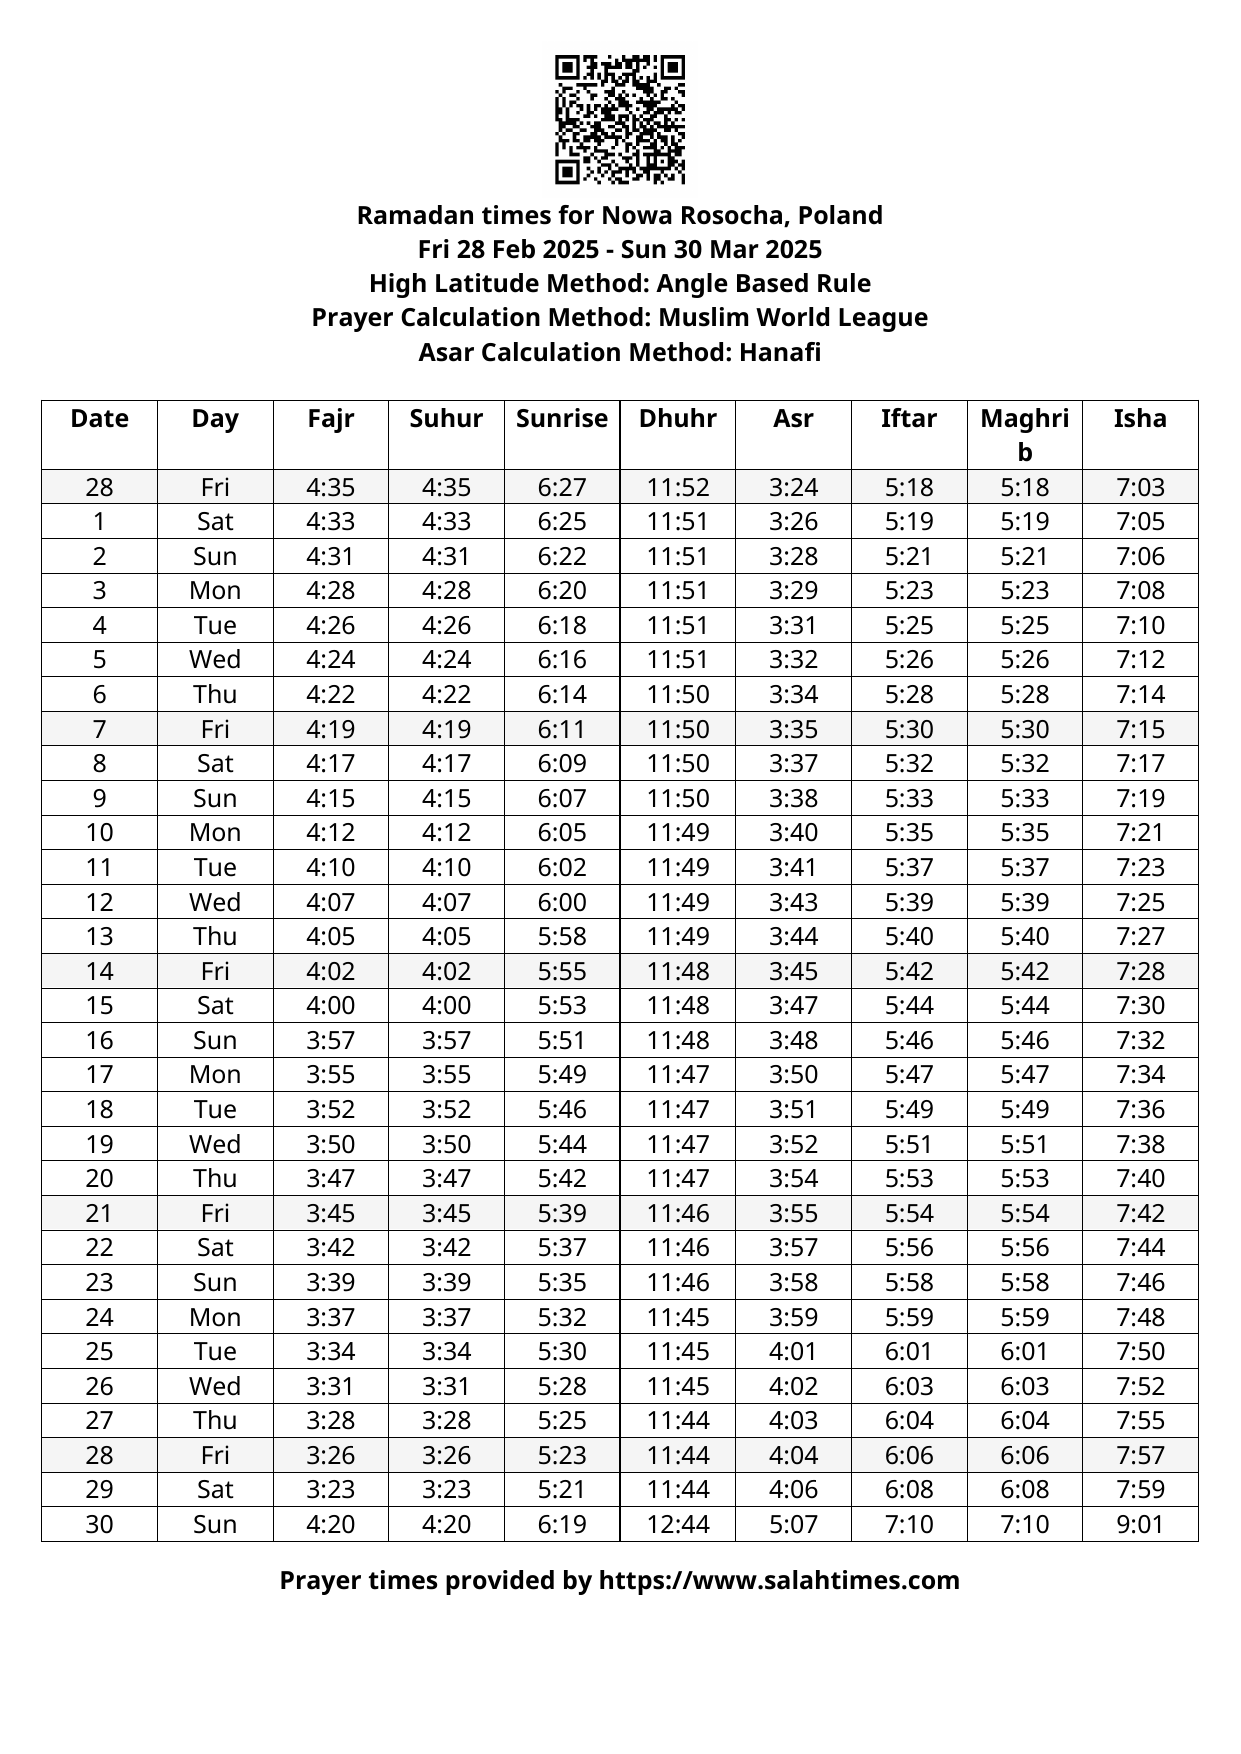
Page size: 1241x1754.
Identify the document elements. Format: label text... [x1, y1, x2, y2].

table_cell 11:51 [621, 504, 735, 538]
table_cell 11:52 [621, 470, 735, 503]
table_cell 4:17 [389, 746, 504, 780]
table_cell 3:55 [736, 1196, 851, 1229]
table_cell 3:26 [389, 1438, 504, 1472]
table_cell 6:06 [968, 1438, 1082, 1472]
table_cell 3:23 [274, 1473, 388, 1506]
table_cell 5:58 [852, 1265, 967, 1299]
table_cell 14 [42, 954, 157, 987]
table_cell 2 [42, 539, 157, 572]
table_cell 3:42 [389, 1231, 504, 1264]
table_cell 5:54 [852, 1196, 967, 1229]
table_cell 7:36 [1083, 1092, 1198, 1126]
table_cell 3:57 [736, 1231, 851, 1264]
table_cell 3:50 [389, 1127, 504, 1160]
table_header Dhuhr [621, 401, 735, 469]
table_cell 6:04 [852, 1404, 967, 1437]
table_cell 7:59 [1083, 1473, 1198, 1506]
table_cell 5:53 [852, 1161, 967, 1195]
table_cell 3:57 [274, 1023, 388, 1057]
text Prayer Calculation Method: Muslim World League [42, 300, 1198, 334]
text High Latitude Method: Angle Based Rule [42, 266, 1198, 300]
table_cell 5:58 [505, 919, 619, 953]
table_cell 11:50 [621, 746, 735, 780]
table_cell 5:53 [505, 989, 619, 1022]
table_cell 6:01 [852, 1334, 967, 1368]
table_cell 4:05 [389, 919, 504, 953]
table_cell 4:04 [736, 1438, 851, 1472]
table_cell 27 [42, 1404, 157, 1437]
table_cell 4:26 [389, 608, 504, 642]
table_cell 11:49 [621, 850, 735, 884]
table_cell 3:44 [736, 919, 851, 953]
picture [542, 41, 699, 198]
table_cell 4:24 [389, 643, 504, 676]
table_cell 7:05 [1083, 504, 1198, 538]
table_cell 7:23 [1083, 850, 1198, 884]
table_cell 3:52 [274, 1092, 388, 1126]
table_cell 5:42 [505, 1161, 619, 1195]
table_cell 6:03 [968, 1369, 1082, 1402]
table_cell 3:50 [736, 1058, 851, 1091]
table_cell Thu [158, 1161, 273, 1195]
table_cell 3:54 [736, 1161, 851, 1195]
table_cell 5:32 [852, 746, 967, 780]
table_cell 7:30 [1083, 989, 1198, 1022]
table_cell 3:47 [274, 1161, 388, 1195]
table_cell 7:14 [1083, 677, 1198, 711]
table_cell Fri [158, 1438, 273, 1472]
table_header Maghrib [968, 401, 1082, 469]
table_cell 4:10 [389, 850, 504, 884]
table_cell 5:44 [968, 989, 1082, 1022]
table_cell 5:30 [968, 712, 1082, 745]
table_cell 3:37 [736, 746, 851, 780]
table_cell 3:31 [736, 608, 851, 642]
table_cell 3:24 [736, 470, 851, 503]
table_cell 3:55 [389, 1058, 504, 1091]
table_cell 4:07 [389, 885, 504, 918]
table_cell 24 [42, 1300, 157, 1333]
table_cell 6:25 [505, 504, 619, 538]
table_header Day [158, 401, 273, 469]
table_cell 11:44 [621, 1404, 735, 1437]
table_cell 3:29 [736, 574, 851, 607]
table_cell 11:48 [621, 954, 735, 987]
table_cell 11:47 [621, 1161, 735, 1195]
table_cell 3:37 [274, 1300, 388, 1333]
table_cell 4:12 [274, 816, 388, 849]
table_cell 4:02 [736, 1369, 851, 1402]
table_cell 7:21 [1083, 816, 1198, 849]
table_cell 5:32 [968, 746, 1082, 780]
table_cell Tue [158, 1334, 273, 1368]
table_cell 5:56 [852, 1231, 967, 1264]
table_header Iftar [852, 401, 967, 469]
table_cell Mon [158, 574, 273, 607]
text Asar Calculation Method: Hanafi [42, 334, 1198, 368]
table_cell 3:34 [274, 1334, 388, 1368]
table_cell 3:42 [274, 1231, 388, 1264]
table_cell 3:31 [389, 1369, 504, 1402]
table_cell Thu [158, 1404, 273, 1437]
table_cell 11:49 [621, 919, 735, 953]
table_cell 11:45 [621, 1369, 735, 1402]
table_cell 12 [42, 885, 157, 918]
table_cell 5:35 [505, 1265, 619, 1299]
table_cell 7:17 [1083, 746, 1198, 780]
table_cell 5:23 [852, 574, 967, 607]
table_cell 16 [42, 1023, 157, 1057]
table_cell 5:54 [968, 1196, 1082, 1229]
table_cell 6:14 [505, 677, 619, 711]
table_cell 1 [42, 504, 157, 538]
table_cell 4:00 [389, 989, 504, 1022]
table_cell 7:55 [1083, 1404, 1198, 1437]
table_cell 11:45 [621, 1334, 735, 1368]
table_cell 4:17 [274, 746, 388, 780]
table_cell 7:03 [1083, 470, 1198, 503]
table_cell 5:30 [852, 712, 967, 745]
table_cell 5:18 [968, 470, 1082, 503]
table_cell Wed [158, 643, 273, 676]
table_cell 3:45 [274, 1196, 388, 1229]
text Fri 28 Feb 2025 - Sun 30 Mar 2025 [42, 232, 1198, 266]
table_cell 6:18 [505, 608, 619, 642]
table_cell 21 [42, 1196, 157, 1229]
table_cell 5:25 [852, 608, 967, 642]
table_cell Sun [158, 1507, 273, 1541]
table_cell 11:46 [621, 1265, 735, 1299]
table_cell 7:48 [1083, 1300, 1198, 1333]
table_cell 3:57 [389, 1023, 504, 1057]
table_cell 6:04 [968, 1404, 1082, 1437]
table_cell 11:45 [621, 1300, 735, 1333]
table_header Isha [1083, 401, 1198, 469]
table_cell Sat [158, 1231, 273, 1264]
table_cell 5:18 [852, 470, 967, 503]
table_cell 10 [42, 816, 157, 849]
table_cell 3:32 [736, 643, 851, 676]
table_cell 6:01 [968, 1334, 1082, 1368]
table_cell 7:44 [1083, 1231, 1198, 1264]
table_cell 7:50 [1083, 1334, 1198, 1368]
table_cell 3:41 [736, 850, 851, 884]
table_cell Sat [158, 504, 273, 538]
table_cell Fri [158, 1196, 273, 1229]
table_cell 5:59 [968, 1300, 1082, 1333]
table_cell 5:07 [736, 1507, 851, 1541]
table_cell Mon [158, 1300, 273, 1333]
table_cell 9 [42, 781, 157, 814]
table_cell 3:50 [274, 1127, 388, 1160]
table_cell 28 [42, 470, 157, 503]
table_cell 19 [42, 1127, 157, 1160]
table_cell 5:37 [968, 850, 1082, 884]
table_cell 5:33 [968, 781, 1082, 814]
table_cell 5:32 [505, 1300, 619, 1333]
table_cell 5:21 [852, 539, 967, 572]
table_cell 4:03 [736, 1404, 851, 1437]
table_cell Sun [158, 539, 273, 572]
table_cell 20 [42, 1161, 157, 1195]
table_header Date [42, 401, 157, 469]
table_cell 4:10 [274, 850, 388, 884]
table_cell 3:28 [736, 539, 851, 572]
table_cell 4 [42, 608, 157, 642]
table_cell 3:28 [389, 1404, 504, 1437]
table_cell 9:01 [1083, 1507, 1198, 1541]
table_cell 5:40 [852, 919, 967, 953]
table_cell 5:19 [968, 504, 1082, 538]
table_cell 11:46 [621, 1231, 735, 1264]
table_cell 4:07 [274, 885, 388, 918]
table_cell 7:42 [1083, 1196, 1198, 1229]
table_cell Fri [158, 712, 273, 745]
table_cell 4:35 [274, 470, 388, 503]
table_cell 4:20 [274, 1507, 388, 1541]
table_cell 11:47 [621, 1092, 735, 1126]
table_cell 4:15 [274, 781, 388, 814]
table_cell 4:24 [274, 643, 388, 676]
table_cell 3:26 [736, 504, 851, 538]
table_cell 6:00 [505, 885, 619, 918]
table_cell 5:58 [968, 1265, 1082, 1299]
table_cell 5:46 [852, 1023, 967, 1057]
table_cell 5:46 [505, 1092, 619, 1126]
table_cell Mon [158, 1058, 273, 1091]
table_cell 7:40 [1083, 1161, 1198, 1195]
table_cell 4:22 [274, 677, 388, 711]
table_cell 11:47 [621, 1127, 735, 1160]
table_cell 6:11 [505, 712, 619, 745]
table_cell 7:10 [1083, 608, 1198, 642]
table_cell 11:48 [621, 989, 735, 1022]
table_cell Fri [158, 954, 273, 987]
table_cell 11:46 [621, 1196, 735, 1229]
table_cell 3:51 [736, 1092, 851, 1126]
table_cell 3 [42, 574, 157, 607]
table_cell 5:21 [968, 539, 1082, 572]
table_cell Sun [158, 1265, 273, 1299]
table_cell Sun [158, 781, 273, 814]
table_cell 4:19 [274, 712, 388, 745]
table_cell 5:51 [852, 1127, 967, 1160]
table_cell 5:47 [852, 1058, 967, 1091]
table_cell 6:08 [968, 1473, 1082, 1506]
table_cell 7:38 [1083, 1127, 1198, 1160]
table_cell 5:39 [968, 885, 1082, 918]
table_cell 7:25 [1083, 885, 1198, 918]
table_cell 5:40 [968, 919, 1082, 953]
table_cell Fri [158, 470, 273, 503]
table_cell 3:58 [736, 1265, 851, 1299]
table_cell 12:44 [621, 1507, 735, 1541]
table_cell 5:19 [852, 504, 967, 538]
table_cell 7:15 [1083, 712, 1198, 745]
table_cell 30 [42, 1507, 157, 1541]
table_cell 5:59 [852, 1300, 967, 1333]
table_cell 5:44 [852, 989, 967, 1022]
table_cell 7:52 [1083, 1369, 1198, 1402]
table_cell 5:25 [968, 608, 1082, 642]
table_cell Wed [158, 885, 273, 918]
table_cell 6:05 [505, 816, 619, 849]
table_cell 7:19 [1083, 781, 1198, 814]
table_cell 4:02 [274, 954, 388, 987]
table_cell Wed [158, 1127, 273, 1160]
table_cell 6:07 [505, 781, 619, 814]
table_cell 5:47 [968, 1058, 1082, 1091]
table_cell 11:50 [621, 781, 735, 814]
table_cell 5:35 [968, 816, 1082, 849]
table_cell 5:51 [505, 1023, 619, 1057]
table_cell 3:26 [274, 1438, 388, 1472]
table_cell 7:10 [852, 1507, 967, 1541]
table_cell 5:23 [968, 574, 1082, 607]
table_cell 4:02 [389, 954, 504, 987]
table_cell 4:28 [274, 574, 388, 607]
table_cell 11:50 [621, 712, 735, 745]
table_cell 5:55 [505, 954, 619, 987]
table_cell 4:06 [736, 1473, 851, 1506]
table_cell 3:37 [389, 1300, 504, 1333]
table_cell 5:49 [505, 1058, 619, 1091]
table_cell 7:46 [1083, 1265, 1198, 1299]
table_cell 7:34 [1083, 1058, 1198, 1091]
table_cell 11:47 [621, 1058, 735, 1091]
table_cell 5:49 [968, 1092, 1082, 1126]
table_cell 11:49 [621, 816, 735, 849]
table_header Fajr [274, 401, 388, 469]
table_cell 7:08 [1083, 574, 1198, 607]
table_cell 5:44 [505, 1127, 619, 1160]
table_cell Sun [158, 1023, 273, 1057]
table_cell 3:28 [274, 1404, 388, 1437]
table_cell 5:33 [852, 781, 967, 814]
table_cell 17 [42, 1058, 157, 1091]
table_cell 11 [42, 850, 157, 884]
table_cell 4:12 [389, 816, 504, 849]
table_cell 3:23 [389, 1473, 504, 1506]
table_cell 7:12 [1083, 643, 1198, 676]
table_cell 5:49 [852, 1092, 967, 1126]
table_cell 7:32 [1083, 1023, 1198, 1057]
table_cell 5:53 [968, 1161, 1082, 1195]
table_cell Tue [158, 850, 273, 884]
table_cell 3:52 [736, 1127, 851, 1160]
table_cell Tue [158, 1092, 273, 1126]
table_cell 11:51 [621, 643, 735, 676]
table_cell 4:31 [389, 539, 504, 572]
table_cell Thu [158, 919, 273, 953]
table_cell 4:33 [274, 504, 388, 538]
table_cell 11:44 [621, 1473, 735, 1506]
table_cell 6:06 [852, 1438, 967, 1472]
table_cell 4:15 [389, 781, 504, 814]
table_cell 4:35 [389, 470, 504, 503]
table_cell 5:28 [968, 677, 1082, 711]
table_cell 29 [42, 1473, 157, 1506]
table_cell 4:26 [274, 608, 388, 642]
table_cell 5:39 [505, 1196, 619, 1229]
table_cell 11:51 [621, 574, 735, 607]
table_cell 11:51 [621, 608, 735, 642]
table_cell 7:06 [1083, 539, 1198, 572]
table_cell 15 [42, 989, 157, 1022]
table_cell 4:33 [389, 504, 504, 538]
table_cell 5:39 [852, 885, 967, 918]
table_cell 11:50 [621, 677, 735, 711]
table_cell 5:28 [852, 677, 967, 711]
table_cell 5 [42, 643, 157, 676]
table_cell 6:20 [505, 574, 619, 607]
table_cell 4:00 [274, 989, 388, 1022]
table_cell 6:09 [505, 746, 619, 780]
table_header Asr [736, 401, 851, 469]
table_cell 25 [42, 1334, 157, 1368]
table_cell 3:38 [736, 781, 851, 814]
table_cell Thu [158, 677, 273, 711]
table_cell 4:19 [389, 712, 504, 745]
table_cell 3:47 [389, 1161, 504, 1195]
table_cell Sat [158, 746, 273, 780]
table_cell 4:05 [274, 919, 388, 953]
table_cell 6:08 [852, 1473, 967, 1506]
table_cell Wed [158, 1369, 273, 1402]
table_cell 5:51 [968, 1127, 1082, 1160]
table_cell 11:48 [621, 1023, 735, 1057]
table_cell 3:34 [736, 677, 851, 711]
table_cell 5:37 [852, 850, 967, 884]
table_cell 3:45 [389, 1196, 504, 1229]
table_cell 5:26 [968, 643, 1082, 676]
table_cell Mon [158, 816, 273, 849]
table_cell 3:48 [736, 1023, 851, 1057]
table_cell 6:19 [505, 1507, 619, 1541]
table_cell 4:20 [389, 1507, 504, 1541]
table_cell 7:57 [1083, 1438, 1198, 1472]
table_cell 18 [42, 1092, 157, 1126]
table_cell 5:35 [852, 816, 967, 849]
table_cell 6:16 [505, 643, 619, 676]
table_cell 4:31 [274, 539, 388, 572]
table_cell 3:34 [389, 1334, 504, 1368]
table_cell 5:42 [852, 954, 967, 987]
table_cell 7:28 [1083, 954, 1198, 987]
table_cell 3:52 [389, 1092, 504, 1126]
table_cell 6:03 [852, 1369, 967, 1402]
table_cell 26 [42, 1369, 157, 1402]
table_cell 5:42 [968, 954, 1082, 987]
table_header Suhur [389, 401, 504, 469]
table_cell 3:45 [736, 954, 851, 987]
table_cell 8 [42, 746, 157, 780]
table_cell 3:39 [274, 1265, 388, 1299]
table_cell 5:25 [505, 1404, 619, 1437]
table_cell 28 [42, 1438, 157, 1472]
table_cell 7:27 [1083, 919, 1198, 953]
table_cell 5:26 [852, 643, 967, 676]
table_cell 4:28 [389, 574, 504, 607]
table_cell 4:01 [736, 1334, 851, 1368]
table_cell 3:35 [736, 712, 851, 745]
table_cell Sat [158, 1473, 273, 1506]
table_cell 23 [42, 1265, 157, 1299]
table_cell 5:46 [968, 1023, 1082, 1057]
table_cell 3:43 [736, 885, 851, 918]
table_header Sunrise [505, 401, 619, 469]
table_cell 6 [42, 677, 157, 711]
table_cell 3:31 [274, 1369, 388, 1402]
table_cell 6:22 [505, 539, 619, 572]
table_cell 6:27 [505, 470, 619, 503]
table_cell 11:49 [621, 885, 735, 918]
table_cell 3:55 [274, 1058, 388, 1091]
table_cell 7 [42, 712, 157, 745]
table_cell Sat [158, 989, 273, 1022]
table_cell 13 [42, 919, 157, 953]
table_cell 11:51 [621, 539, 735, 572]
table_cell 5:21 [505, 1473, 619, 1506]
table_cell 5:23 [505, 1438, 619, 1472]
text Ramadan times for Nowa Rosocha, Poland [42, 198, 1198, 232]
table_cell 3:40 [736, 816, 851, 849]
text Prayer times provided by https://www.salahtimes.com [42, 1563, 1198, 1597]
table_cell 3:59 [736, 1300, 851, 1333]
table_cell 6:02 [505, 850, 619, 884]
table_cell 5:30 [505, 1334, 619, 1368]
table_cell 5:37 [505, 1231, 619, 1264]
table_cell Tue [158, 608, 273, 642]
table_cell 22 [42, 1231, 157, 1264]
table_cell 3:39 [389, 1265, 504, 1299]
table_cell 5:28 [505, 1369, 619, 1402]
table_cell 4:22 [389, 677, 504, 711]
table_cell 3:47 [736, 989, 851, 1022]
table_cell 7:10 [968, 1507, 1082, 1541]
table_cell 5:56 [968, 1231, 1082, 1264]
table_cell 11:44 [621, 1438, 735, 1472]
